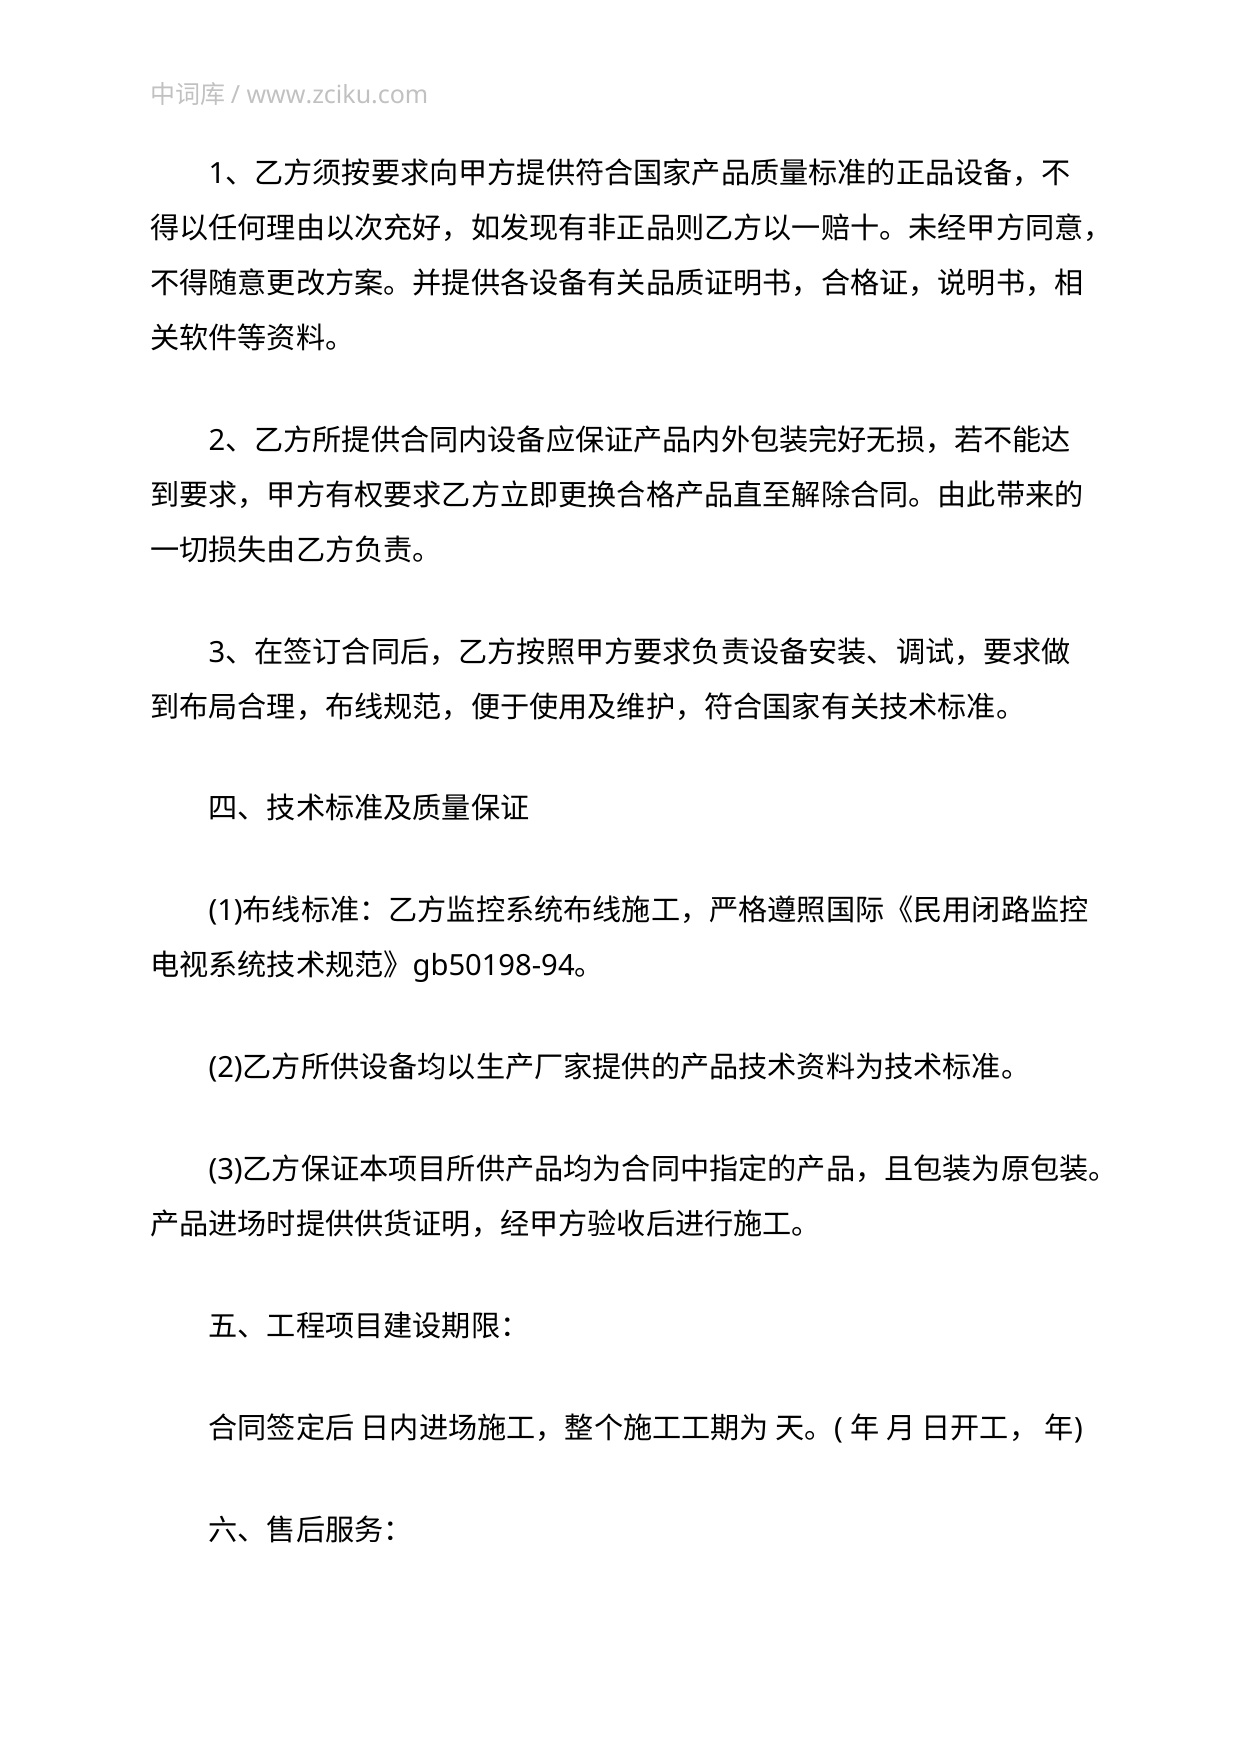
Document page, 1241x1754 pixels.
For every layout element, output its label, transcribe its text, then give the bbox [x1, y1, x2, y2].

text 1、乙方须按要求向甲方提供符合国家产品质量标准的正品设备，不得以任何理由以次充好，如发现有非正品则乙方以一赔十。未经甲方同意，不得随意更改方案。并提供各设备有关品质证明书，合格证，说明书，相关软件等资料。 [150, 150, 1090, 357]
text (1)布线标准：乙方监控系统布线施工，严格遵照国际《民用闭路监控电视系统技术规范》gb50198-94。 [150, 887, 1090, 984]
text 六、售后服务： [150, 1506, 1090, 1548]
text (2)乙方所供设备均以生产厂家提供的产品技术资料为技术标准。 [150, 1044, 1090, 1086]
text 四、技术标准及质量保证 [150, 785, 1090, 827]
text 2、乙方所提供合同内设备应保证产品内外包装完好无损，若不能达到要求，甲方有权要求乙方立即更换合格产品直至解除合同。由此带来的一切损失由乙方负责。 [150, 417, 1090, 569]
text 合同签定后 日内进场施工，整个施工工期为 天。( 年 月 日开工， 年) [150, 1404, 1090, 1447]
text (3)乙方保证本项目所供产品均为合同中指定的产品，且包装为原包装。产品进场时提供供货证明，经甲方验收后进行施工。 [150, 1146, 1090, 1243]
text 五、工程项目建设期限： [150, 1302, 1090, 1345]
text 3、在签订合同后，乙方按照甲方要求负责设备安装、调试，要求做到布局合理，布线规范，便于使用及维护，符合国家有关技术标准。 [150, 628, 1090, 726]
